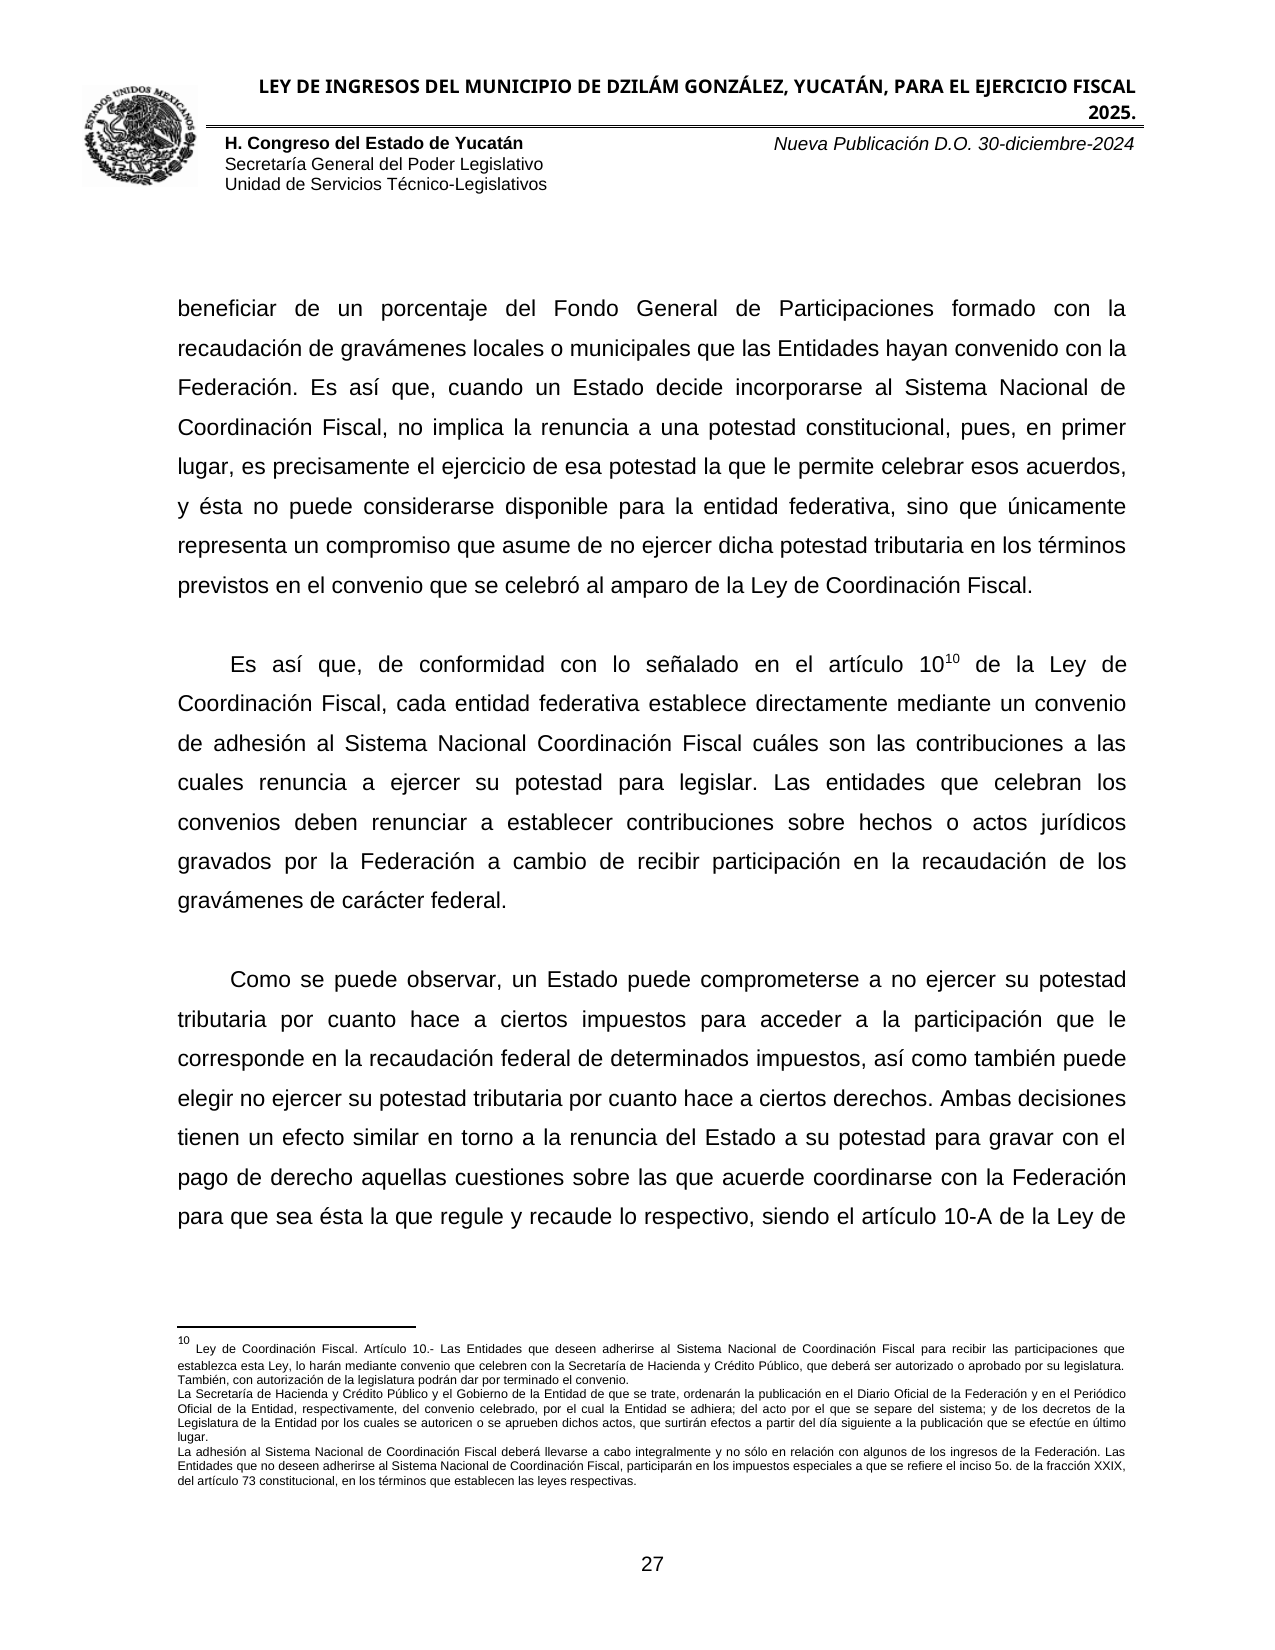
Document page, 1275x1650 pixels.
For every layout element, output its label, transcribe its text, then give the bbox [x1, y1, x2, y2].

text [177, 966, 1127, 1230]
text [177, 295, 1127, 598]
text Es así que, de conformidad con lo señalado en el artículo 10 de la Ley de Coordinación Fiscal, cada entidad federativa establece directamente mediante un convenio de adhesión al Sistema Nacional Coordinación Fiscal cuáles son las contribuciones a las cuales renuncia a ejercer su potestad para legislar. Las entidades que celebran los convenios deben renunciar a establecer contribuciones sobre hechos o actos jurídicos gravados por la Federación a cambio de recibir participación en la recaudación de los gravámenes de carácter federal. [177, 651, 1127, 914]
